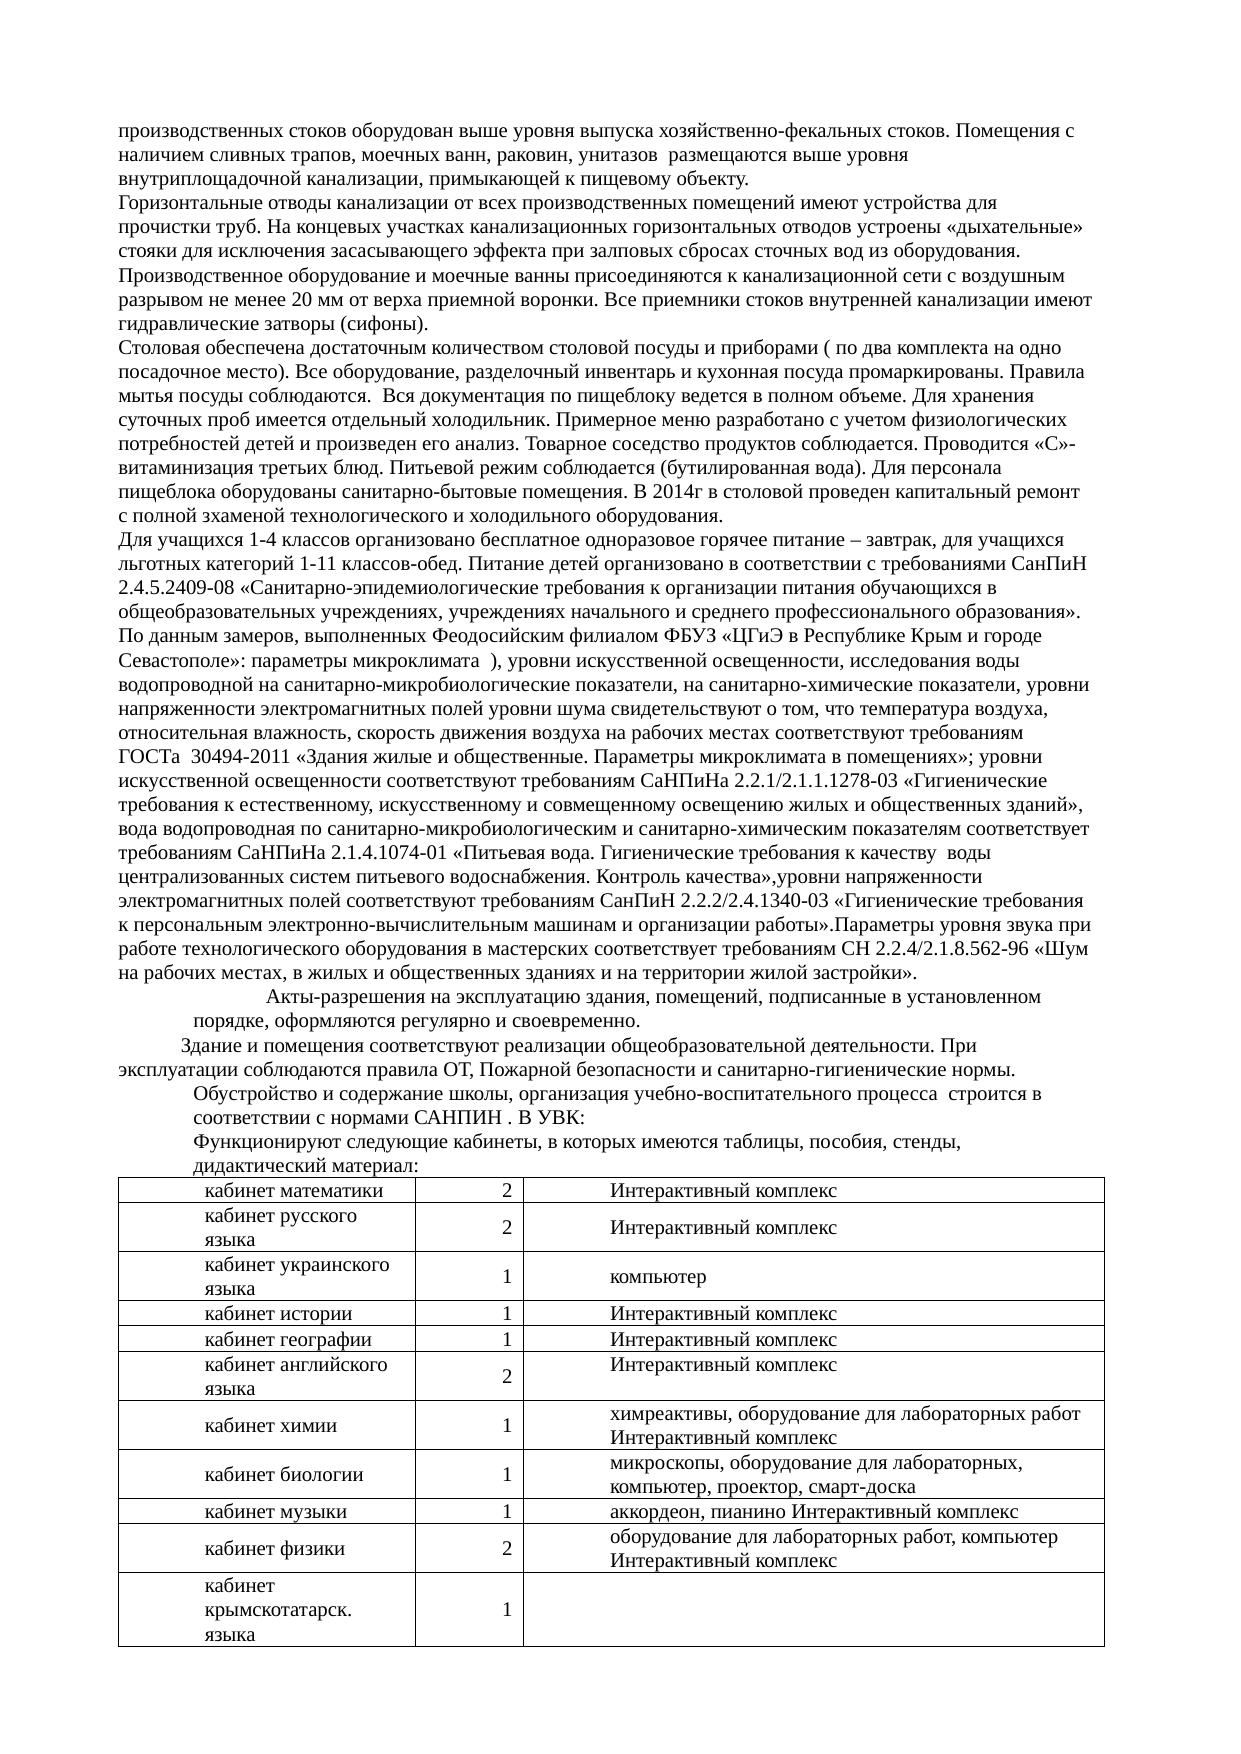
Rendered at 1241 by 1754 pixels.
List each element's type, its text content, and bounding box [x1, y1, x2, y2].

table_cell кабинет биологии [119, 1450, 415, 1498]
table_cell кабинет физики [119, 1524, 415, 1572]
table_cell 2 [416, 1524, 523, 1572]
table_cell кабинет английского языка [119, 1352, 415, 1400]
text Производственное оборудование и моечные ванны присоединяются к канализационной сети с воздушным разрывом не менее 20 мм от верха приемной воронки. Все приемники стоков внутренней канализации имеют гидравлические затворы (сифоны). [118, 262, 1093, 335]
table_cell компьютер [524, 1252, 1104, 1300]
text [118, 118, 1093, 190]
list Обустройство и содержание школы, организация учебно-воспитательного процесса строится в соответствии с нормами САНПИН . В УВК: [193, 1081, 1093, 1129]
table_cell Интерактивный комплекс [524, 1352, 1104, 1400]
table_cell 1 [416, 1301, 523, 1325]
table_cell 1 [416, 1450, 523, 1498]
table_cell 1 [416, 1499, 523, 1523]
text Горизонтальные отводы канализации от всех производственных помещений имеют устройства для прочистки труб. На концевых участках канализационных горизонтальных отводов устроены «дыхательные» стояки для исключения засасывающего эффекта при залповых сбросах сточных вод из оборудования. [118, 190, 1093, 262]
list Функционируют следующие кабинеты, в которых имеются таблицы, пособия, стенды, дидактический материал: [193, 1129, 1093, 1177]
table_cell химреактивы, оборудование для лабораторных работ Интерактивный комплекс [524, 1401, 1104, 1449]
table_cell кабинет истории [119, 1301, 415, 1325]
table_cell кабинет русского языка [119, 1203, 415, 1251]
list Акты-разрешения на эксплуатацию здания, помещений, подписанные в установленном порядке, оформляются регулярно и своевременно. [193, 984, 1093, 1032]
table_cell кабинет географии [119, 1326, 415, 1351]
table_cell 1 [416, 1326, 523, 1351]
table_cell 2 [416, 1203, 523, 1251]
table_cell Интерактивный комплекс [524, 1326, 1104, 1351]
table_cell [524, 1573, 1104, 1646]
text Для учащихся 1-4 классов организовано бесплатное одноразовое горячее питание – завтрак, для учащихся льготных категорий 1-11 классов-обед. Питание детей организовано в соответствии с требованиями СанПиН 2.4.5.2409-08 «Санитарно-эпидемиологические требования к организации питания обучающихся в общеобразовательных учреждениях, учреждениях начального и среднего профессионального образования». [118, 527, 1093, 623]
table_header Интерактивный комплекс [524, 1178, 1104, 1202]
table_cell аккордеон, пианино Интерактивный комплекс [524, 1499, 1104, 1523]
table_cell Интерактивный комплекс [524, 1301, 1104, 1325]
table_cell Интерактивный комплекс [524, 1203, 1104, 1251]
text Здание и помещения соответствуют реализации общеобразовательной деятельности. При эксплуатации соблюдаются правила ОТ, Пожарной безопасности и санитарно-гигиенические нормы. [118, 1032, 1093, 1081]
table_cell оборудование для лабораторных работ, компьютер Интерактивный комплекс [524, 1524, 1104, 1572]
text Столовая обеспечена достаточным количеством столовой посуды и приборами ( по два комплекта на одно посадочное место). Все оборудование, разделочный инвентарь и кухонная посуда промаркированы. Правила мытья посуды соблюдаются. Вся документация по пищеблоку ведется в полном объеме. Для хранения суточных проб имеется отдельный холодильник. Примерное меню разработано с учетом физиологических потребностей детей и произведен его анализ. Товарное соседство продуктов соблюдается. Проводится «С»-витаминизация третьих блюд. Питьевой режим соблюдается (бутилированная вода). Для персонала пищеблока оборудованы санитарно-бытовые помещения. В 2014г в столовой проведен капитальный ремонт с полной зхаменой технологического и холодильного оборудования. [118, 335, 1093, 527]
table_cell 1 [416, 1252, 523, 1300]
table_cell кабинет крымскотатарск. языка [119, 1573, 415, 1646]
table_cell кабинет музыки [119, 1499, 415, 1523]
table_cell кабинет украинского языка [119, 1252, 415, 1300]
table_cell 2 [416, 1352, 523, 1400]
table_header 2 [416, 1178, 523, 1202]
text По данным замеров, выполненных Феодосийским филиалом ФБУЗ «ЦГиЭ в Республике Крым и городе Севастополе»: параметры микроклимата ), уровни искусственной освещенности, исследования воды водопроводной на санитарно-микробиологические показатели, на санитарно-химические показатели, уровни напряженности электромагнитных полей уровни шума свидетельствуют о том, что температура воздуха, относительная влажность, скорость движения воздуха на рабочих местах соответствуют требованиям ГОСТа 30494-2011 «Здания жилые и общественные. Параметры микроклимата в помещениях»; уровни искусственной освещенности соответствуют требованиям СаНПиНа 2.2.1/2.1.1.1278-03 «Гигиенические требования к естественному, искусственному и совмещенному освещению жилых и общественных зданий», вода водопроводная по санитарно-микробиологическим и санитарно-химическим показателям соответствует требованиям СаНПиНа 2.1.4.1074-01 «Питьевая вода. Гигиенические требования к качеству воды централизованных систем питьевого водоснабжения. Контроль качества»,уровни напряженности электромагнитных полей соответствуют требованиям СанПиН 2.2.2/2.4.1340-03 «Гигиенические требования к персональным электронно-вычислительным машинам и организации работы».Параметры уровня звука при работе технологического оборудования в мастерских соответствует требованиям СН 2.2.4/2.1.8.562-96 «Шум на рабочих местах, в жилых и общественных зданиях и на территории жилой застройки». [118, 623, 1093, 984]
table_cell 1 [416, 1401, 523, 1449]
table_cell 1 [416, 1573, 523, 1646]
table_header кабинет математики [119, 1178, 415, 1202]
table_cell микроскопы, оборудование для лабораторных, компьютер, проектор, смарт-доска [524, 1450, 1104, 1498]
table_cell кабинет химии [119, 1401, 415, 1449]
